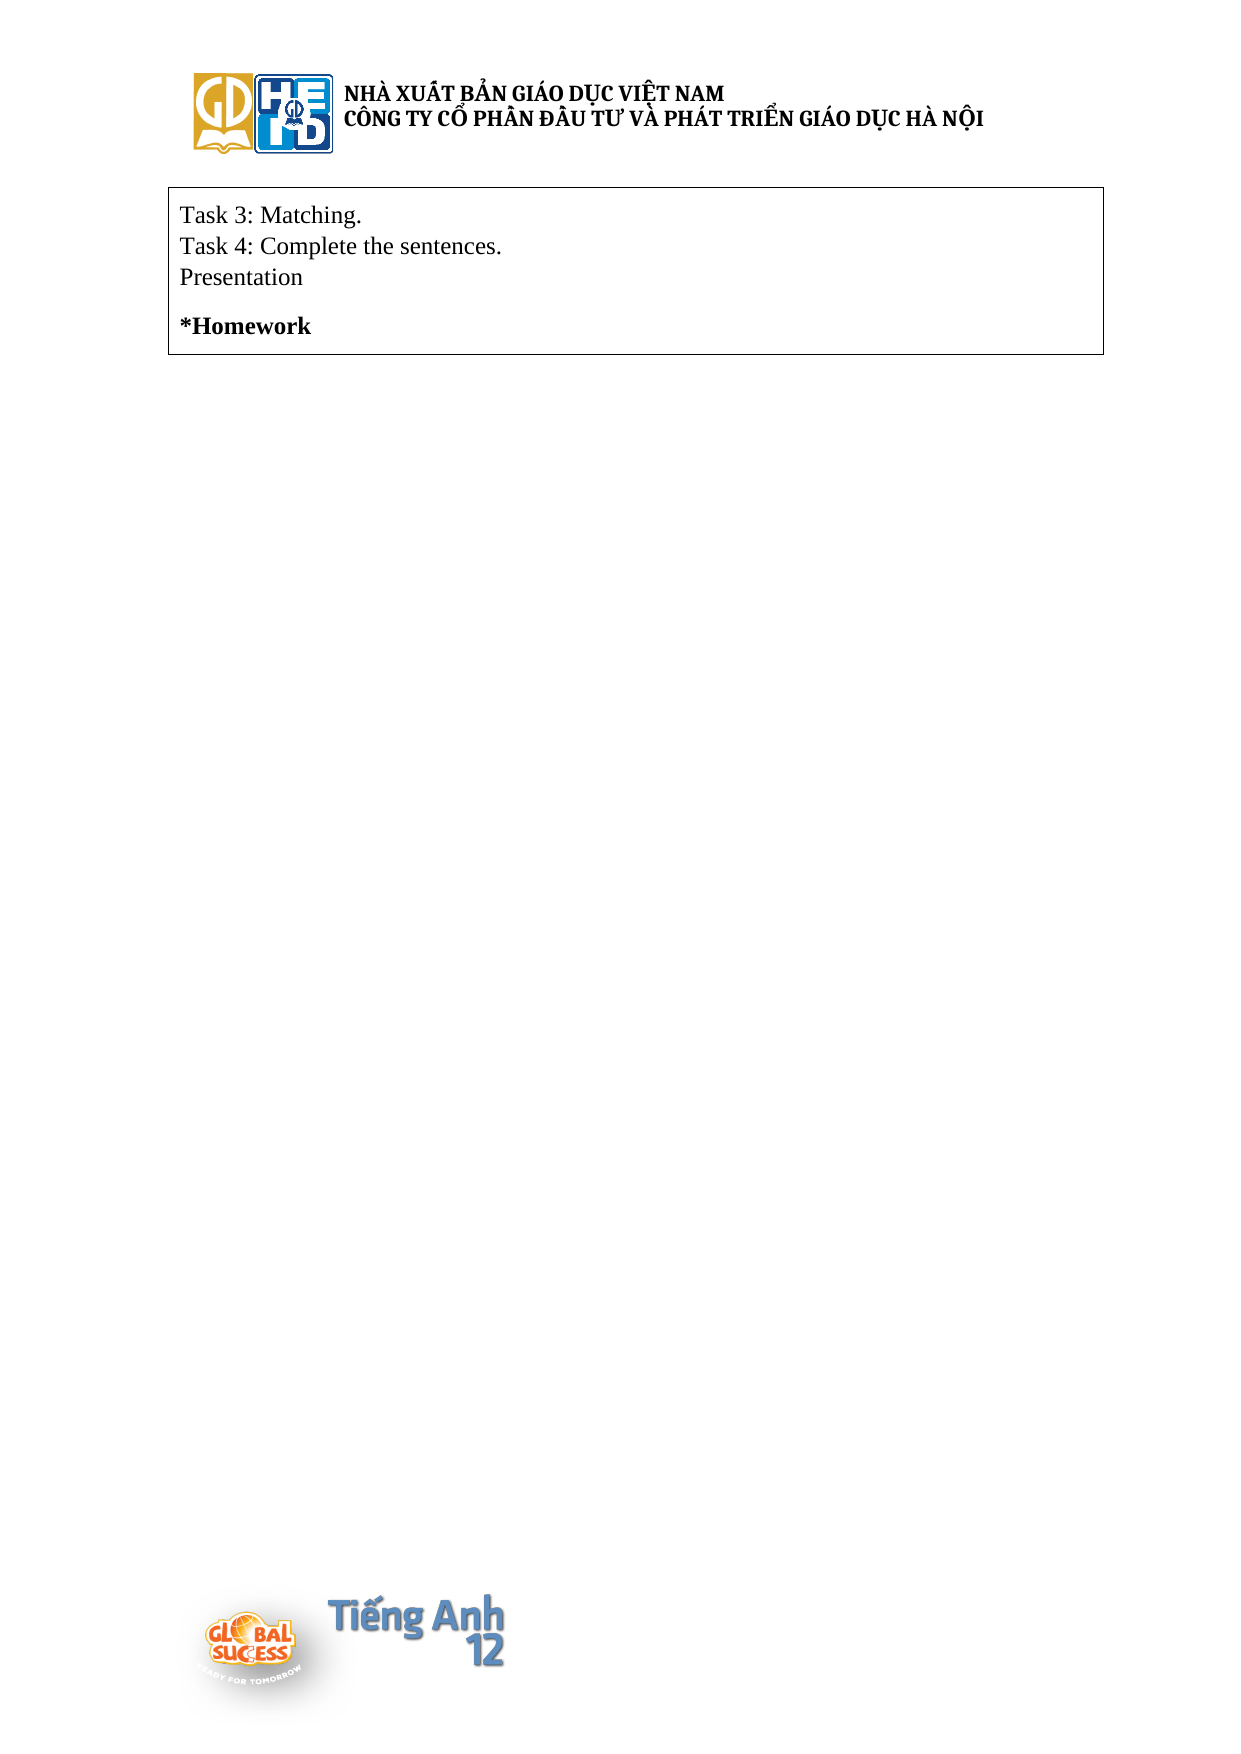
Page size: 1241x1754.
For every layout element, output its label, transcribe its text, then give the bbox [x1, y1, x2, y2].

picture [193, 73, 334, 154]
picture [312, 1577, 515, 1681]
picture [198, 1610, 299, 1670]
